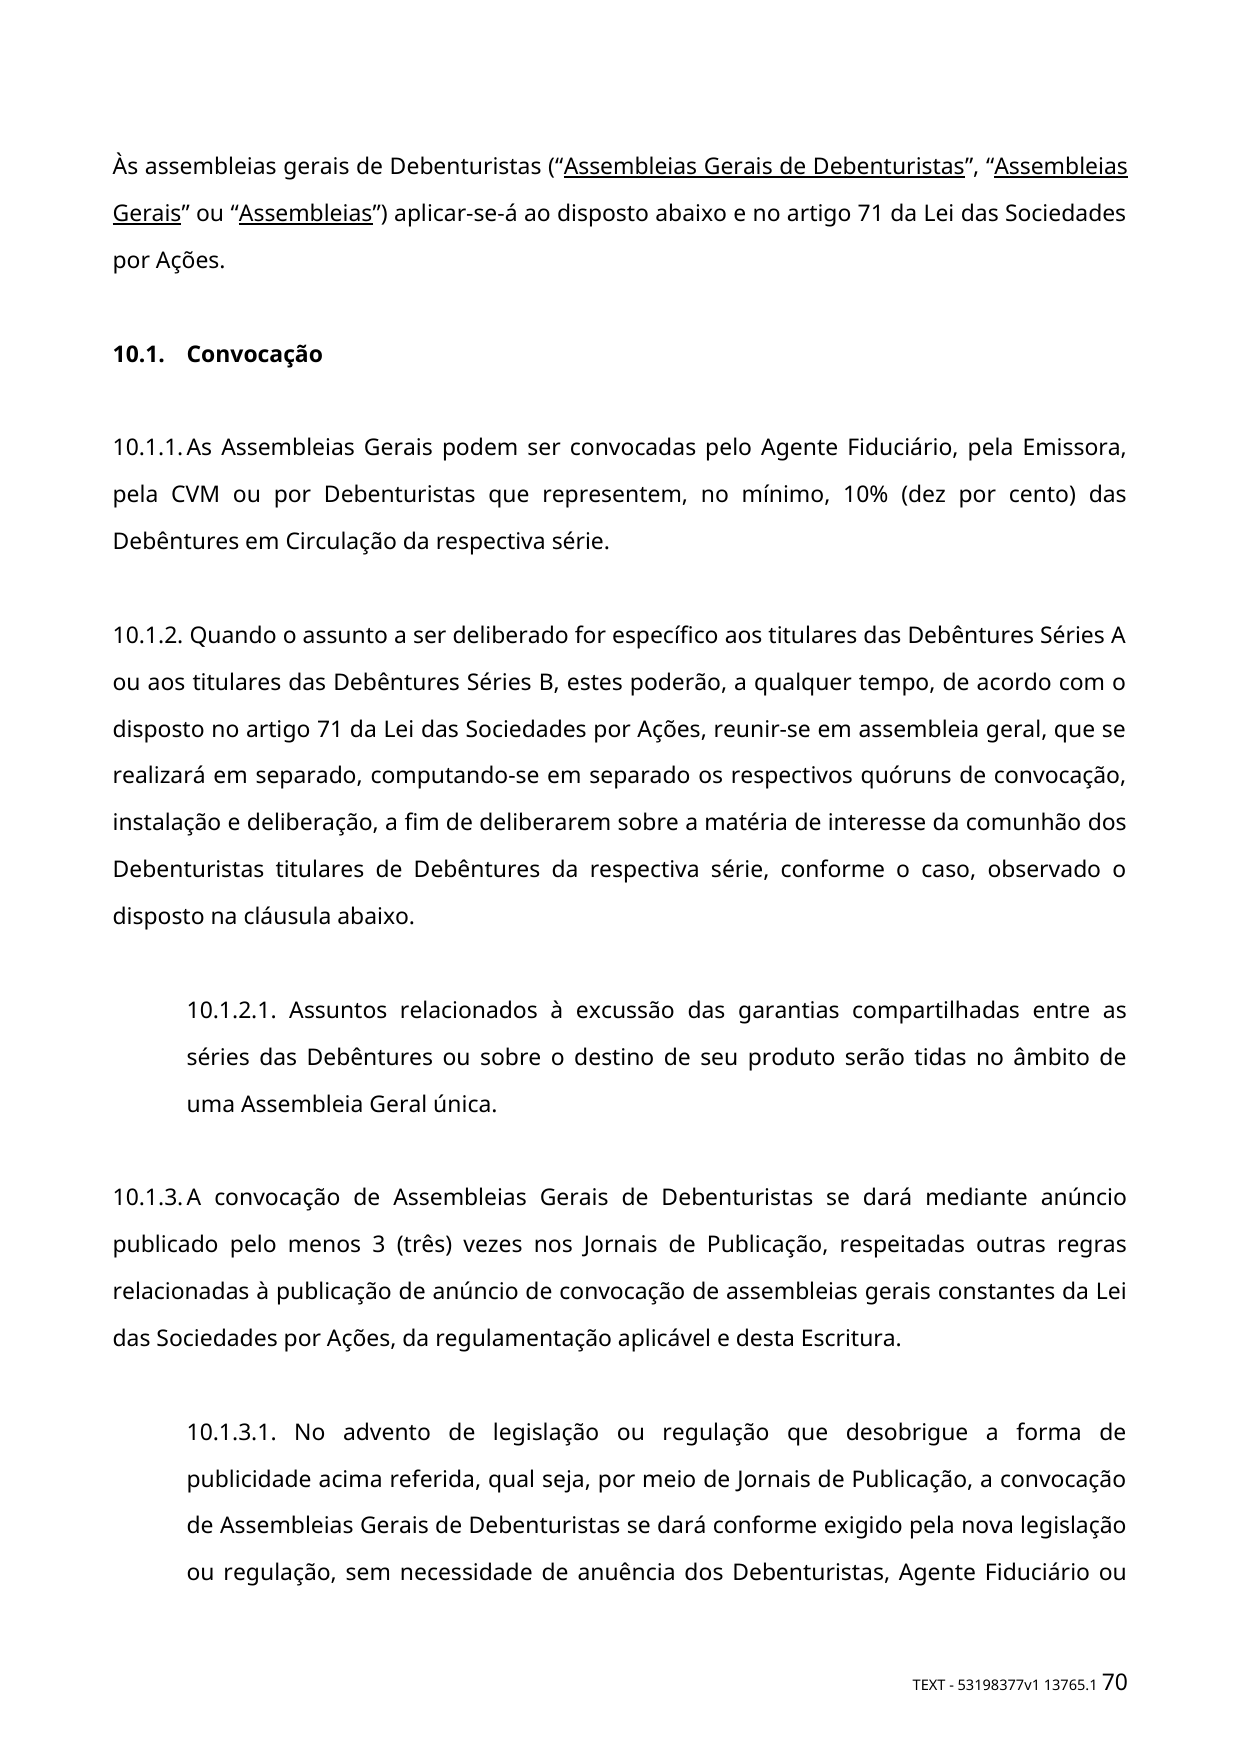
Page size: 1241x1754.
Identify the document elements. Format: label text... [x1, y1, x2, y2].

text 10.1.2. Quando o assunto a ser deliberado for específico aos titulares das Debêntures Séries A ou aos titulares das Debêntures Séries B, estes poderão, a qualquer tempo, de acordo com o disposto no artigo 71 da Lei das Sociedades por Ações, reunir-se em assembleia geral, que se realizará em separado, computando-se em separado os respectivos quóruns de convocação, instalação e deliberação, a fim de deliberarem sobre a matéria de interesse da comunhão dos Debenturistas titulares de Debêntures da respectiva série, conforme o caso, observado o disposto na cláusula abaixo. [112, 619, 1128, 931]
text 10.1.3. A convocação de Assembleias Gerais de Debenturistas se dará mediante anúncio publicado pelo menos 3 (três) vezes nos Jornais de Publicação, respeitadas outras regras relacionadas à publicação de anúncio de convocação de assembleias gerais constantes da Lei das Sociedades por Ações, da regulamentação aplicável e desta Escritura. [112, 1181, 1128, 1353]
text 10.1.2.1. Assuntos relacionados à excussão das garantias compartilhadas entre as séries das Debêntures ou sobre o destino de seu produto serão tidas no âmbito de uma Assembleia Geral única. [186, 994, 1128, 1119]
text Às assembleias gerais de Debenturistas (“Assembleias Gerais de Debenturistas”, “Assembleias Gerais” ou “Assembleias”) aplicar-se-á ao disposto abaixo e no artigo 71 da Lei das Sociedades por Ações. [112, 150, 1128, 275]
text 10.1.1. As Assembleias Gerais podem ser convocadas pelo Agente Fiduciário, pela Emissora, pela CVM ou por Debenturistas que representem, no mínimo, 10% (dez por cento) das Debêntures em Circulação da respectiva série. [112, 431, 1128, 556]
text 10.1. Convocação [112, 337, 1128, 369]
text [186, 1416, 1128, 1587]
